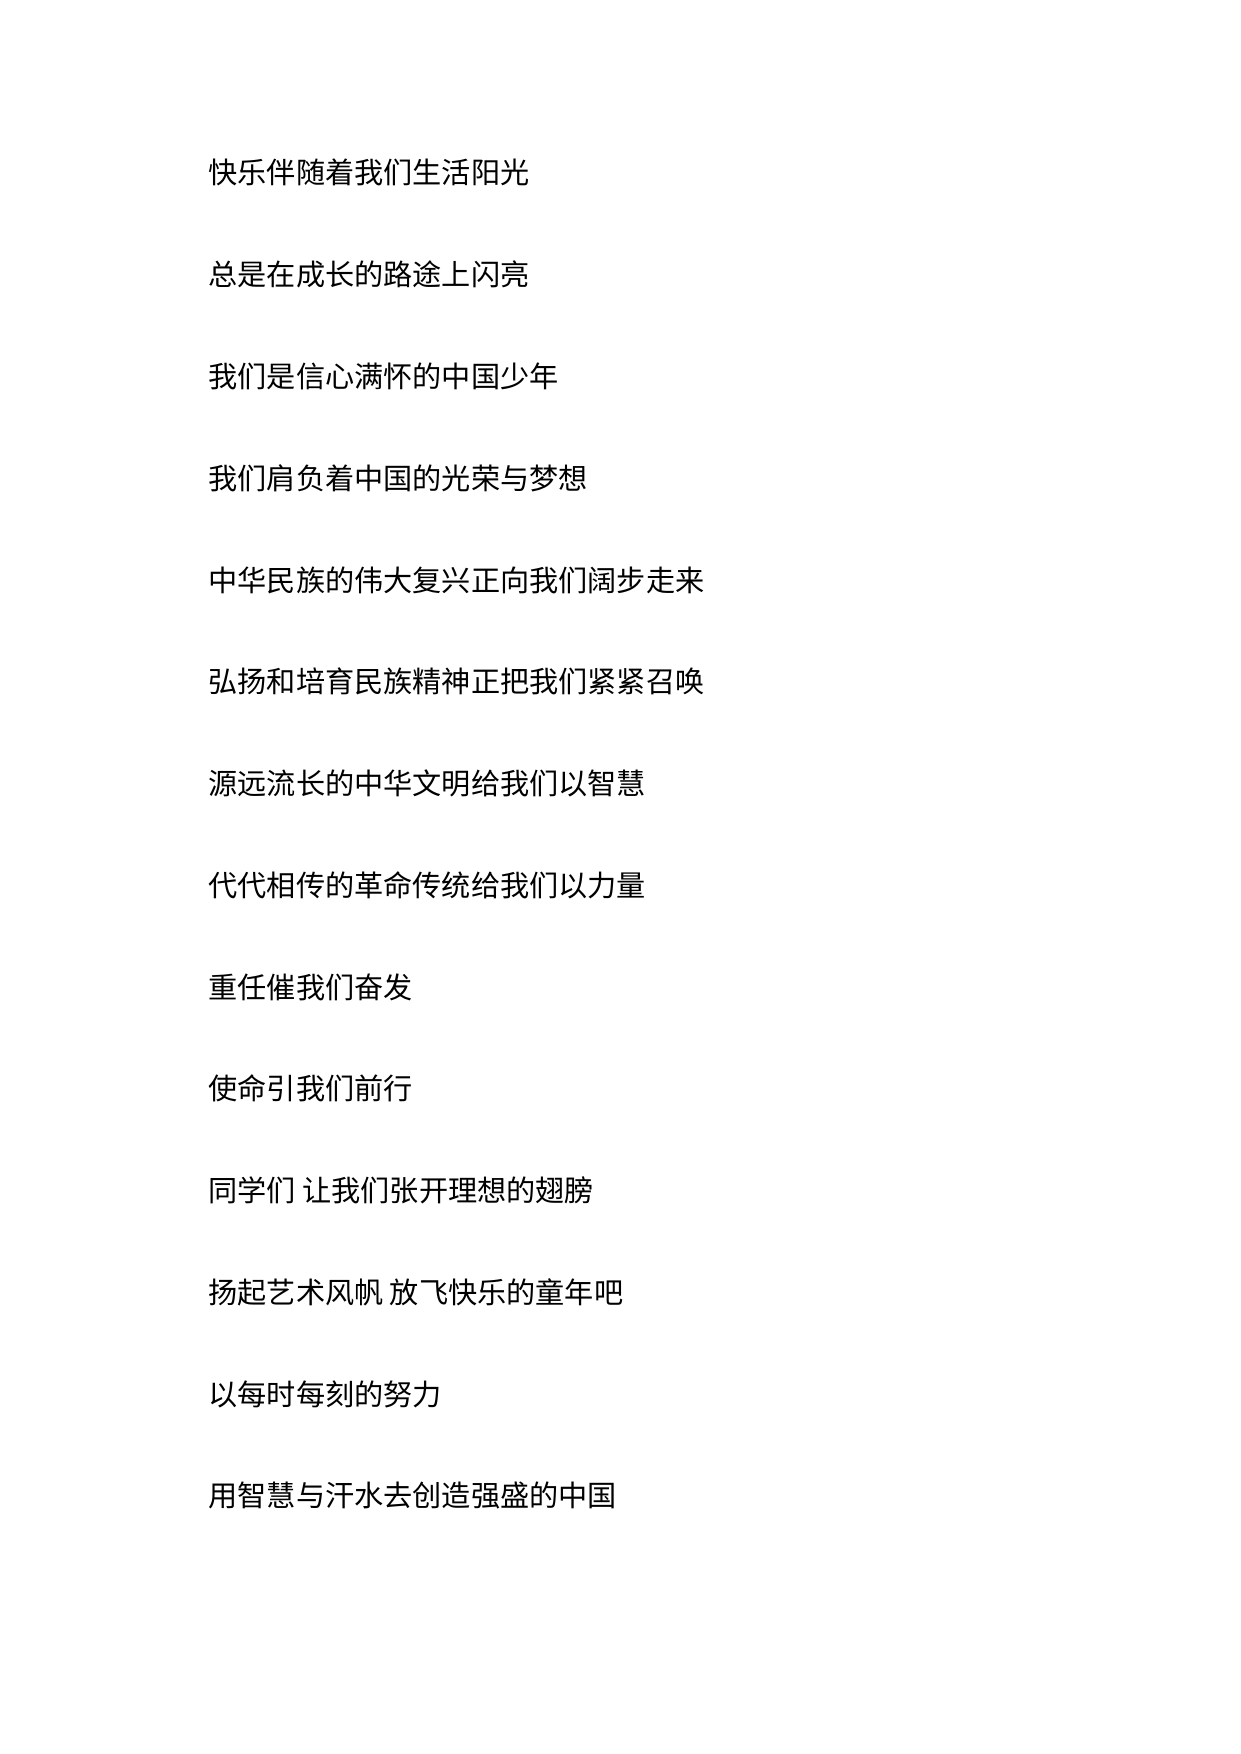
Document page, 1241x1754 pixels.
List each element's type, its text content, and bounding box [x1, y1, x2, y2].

text 以每时每刻的努力 [150, 1371, 1090, 1413]
text 中华民族的伟大复兴正向我们阔步走来 [150, 557, 1090, 599]
text 同学们 让我们张开理想的翅膀 [150, 1168, 1090, 1210]
text 代代相传的革命传统给我们以力量 [150, 862, 1090, 905]
text 源远流长的中华文明给我们以智慧 [150, 761, 1090, 803]
text 快乐伴随着我们生活阳光 [150, 150, 1090, 192]
text 总是在成长的路途上闪亮 [150, 252, 1090, 294]
text 用智慧与汗水去创造强盛的中国 [150, 1473, 1090, 1515]
text 使命引我们前行 [150, 1066, 1090, 1108]
text 重任催我们奋发 [150, 964, 1090, 1006]
text 扬起艺术风帆 放飞快乐的童年吧 [150, 1269, 1090, 1312]
text 我们肩负着中国的光荣与梦想 [150, 455, 1090, 498]
text 弘扬和培育民族精神正把我们紧紧召唤 [150, 659, 1090, 701]
text 我们是信心满怀的中国少年 [150, 353, 1090, 396]
